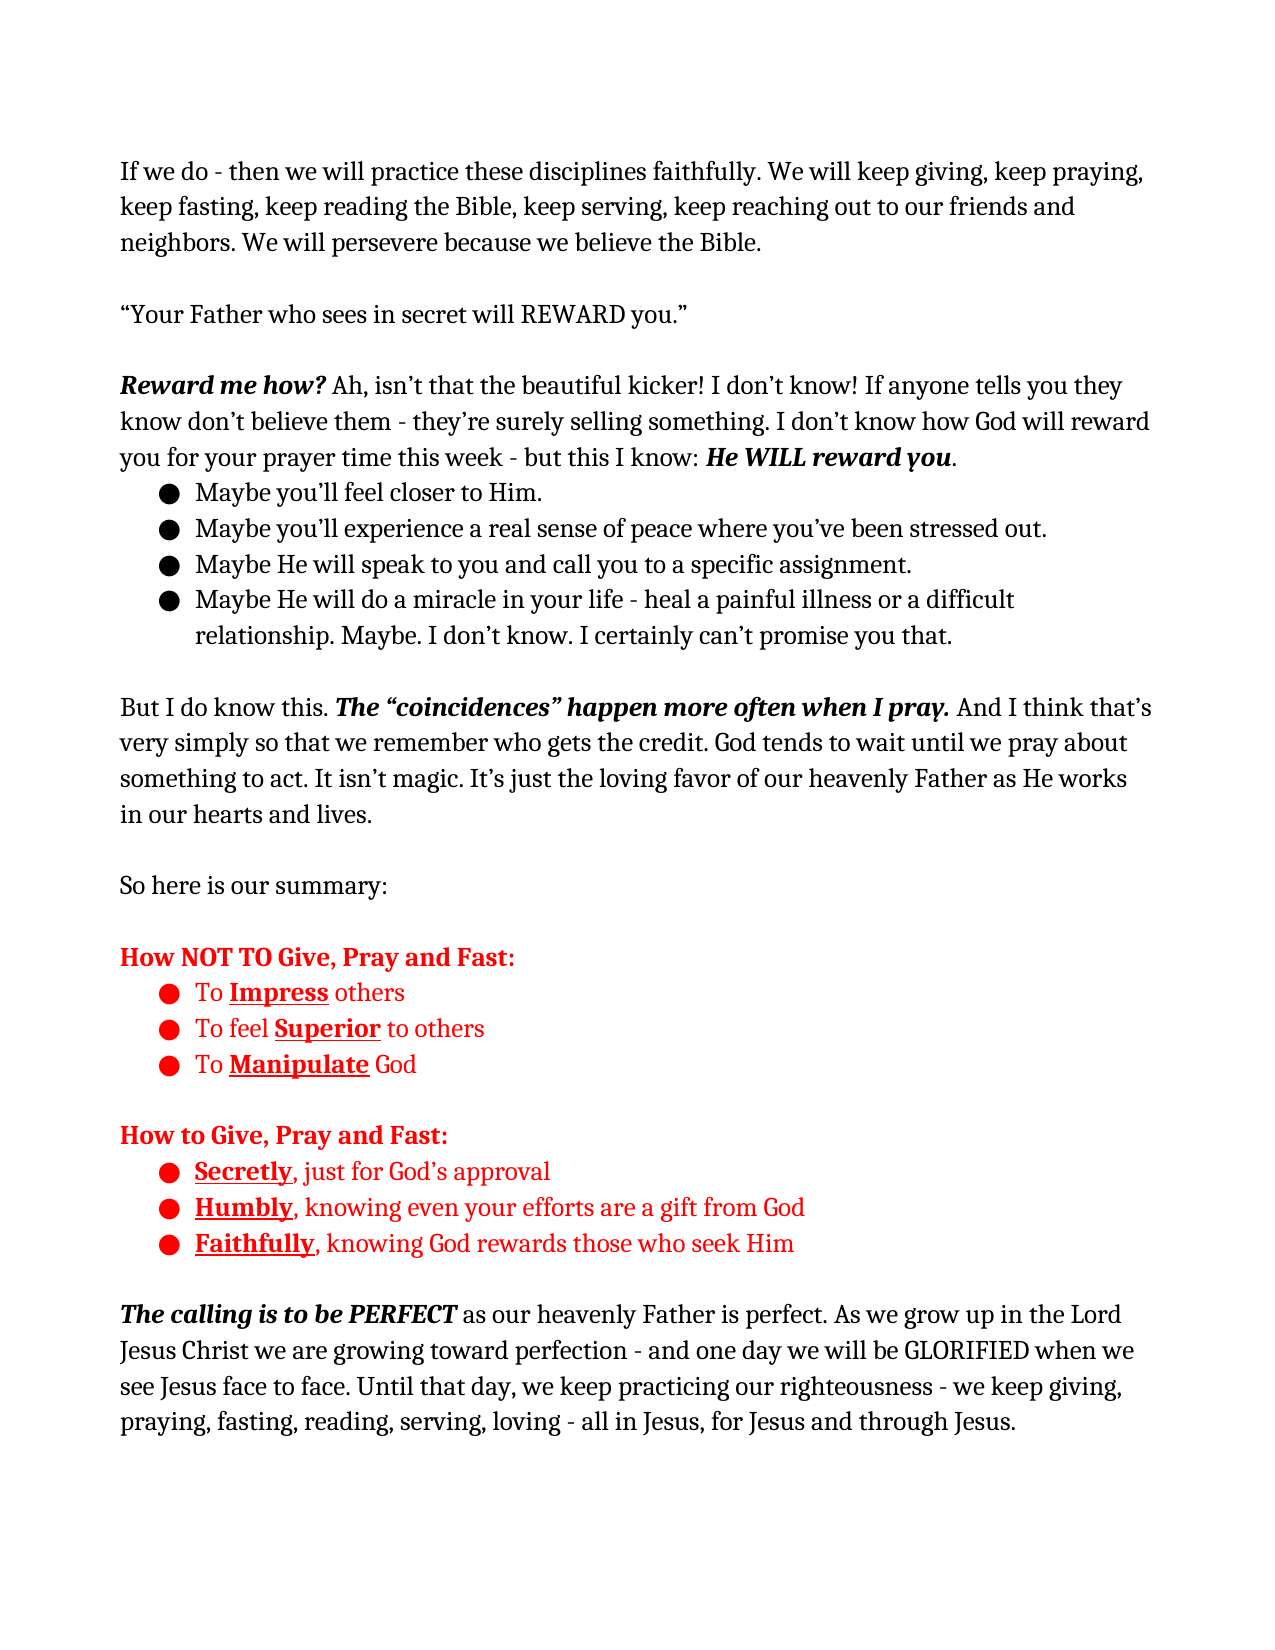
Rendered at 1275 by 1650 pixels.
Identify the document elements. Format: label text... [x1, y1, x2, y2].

list Maybe you’ll experience a real sense of peace where you’ve been stressed out. [157, 513, 1155, 544]
text “Your Father who sees in secret will REWARD you.” [120, 299, 1155, 330]
list Maybe He will speak to you and call you to a specific assignment. [157, 549, 1155, 580]
text So here is our summary: [120, 870, 1155, 901]
text Reward me how? Ah, isn’t that the beautiful kicker! I don’t know! If anyone tells you they know don’t believe them - they’re surely selling something. I don’t know how God will reward you for your prayer time this week - but this I know: He WILL reward you. [120, 370, 1155, 473]
list Humbly, knowing even your efforts are a gift from God [157, 1192, 1155, 1223]
text The calling is to be PERFECT as our heavenly Father is perfect. As we grow up in the Lord Jesus Christ we are growing toward perfection - and one day we will be GLORIFIED when we see Jesus face to face. Until that day, we keep practicing our righteousness - we keep giving, praying, fasting, reading, serving, loving - all in Jesus, for Jesus and through Jesus. [120, 1299, 1155, 1437]
list Maybe you’ll feel closer to Him. [157, 477, 1155, 508]
list Maybe He will do a miracle in your life - heal a painful illness or a difficult relationship. Maybe. I don’t know. I certainly can’t promise you that. [157, 584, 1155, 651]
text How NOT TO Give, Pray and Fast: [120, 942, 1155, 973]
list To feel Superior to others [157, 1013, 1155, 1044]
text But I do know this. The “coincidences” happen more often when I pray. And I think that’s very simply so that we remember who gets the credit. God tends to wait until we pray about something to act. It isn’t magic. It’s just the loving favor of our heavenly Father as He works in our hearts and lives. [120, 692, 1155, 830]
list Secretly, just for God’s approval [157, 1156, 1155, 1187]
list Faithfully, knowing God rewards those who seek Him [157, 1228, 1155, 1259]
list To Impress others [157, 977, 1155, 1009]
list To Manipulate God [157, 1049, 1155, 1080]
text How to Give, Pray and Fast: [120, 1120, 1155, 1152]
text If we do - then we will practice these disciplines faithfully. We will keep giving, keep praying, keep fasting, keep reading the Bible, keep serving, keep reaching out to our friends and neighbors. We will persevere because we believe the Bible. [120, 156, 1155, 258]
